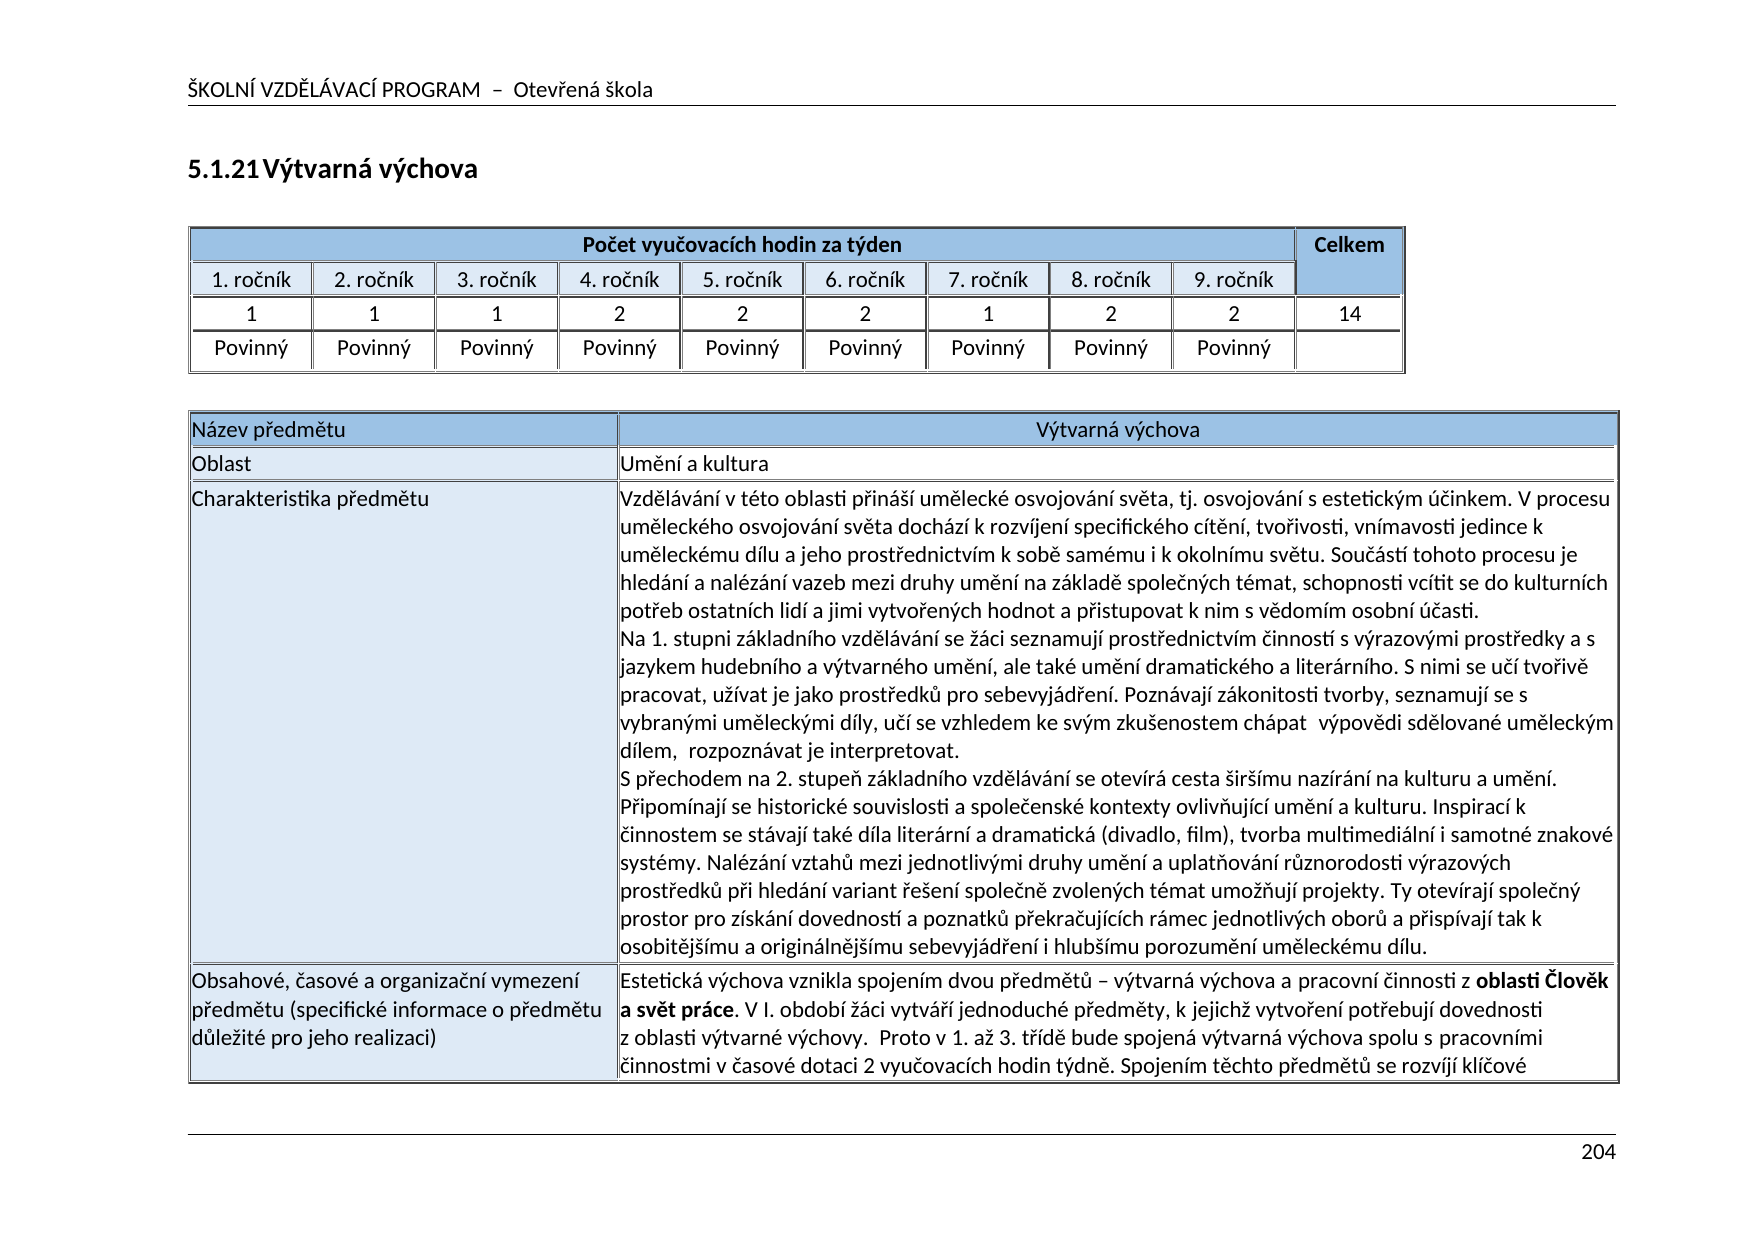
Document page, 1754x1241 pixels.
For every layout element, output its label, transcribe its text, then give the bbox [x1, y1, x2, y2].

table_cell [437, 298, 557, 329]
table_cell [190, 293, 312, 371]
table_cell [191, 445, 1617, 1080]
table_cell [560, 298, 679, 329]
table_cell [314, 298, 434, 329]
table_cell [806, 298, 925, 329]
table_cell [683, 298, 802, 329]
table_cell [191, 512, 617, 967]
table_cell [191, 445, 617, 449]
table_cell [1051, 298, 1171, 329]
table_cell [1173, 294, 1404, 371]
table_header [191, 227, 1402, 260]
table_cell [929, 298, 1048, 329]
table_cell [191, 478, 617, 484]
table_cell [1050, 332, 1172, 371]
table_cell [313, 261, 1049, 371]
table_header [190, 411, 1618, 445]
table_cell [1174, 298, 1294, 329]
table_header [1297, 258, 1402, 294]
subtitle Výtvarná výchova [187, 150, 1616, 186]
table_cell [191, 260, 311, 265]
